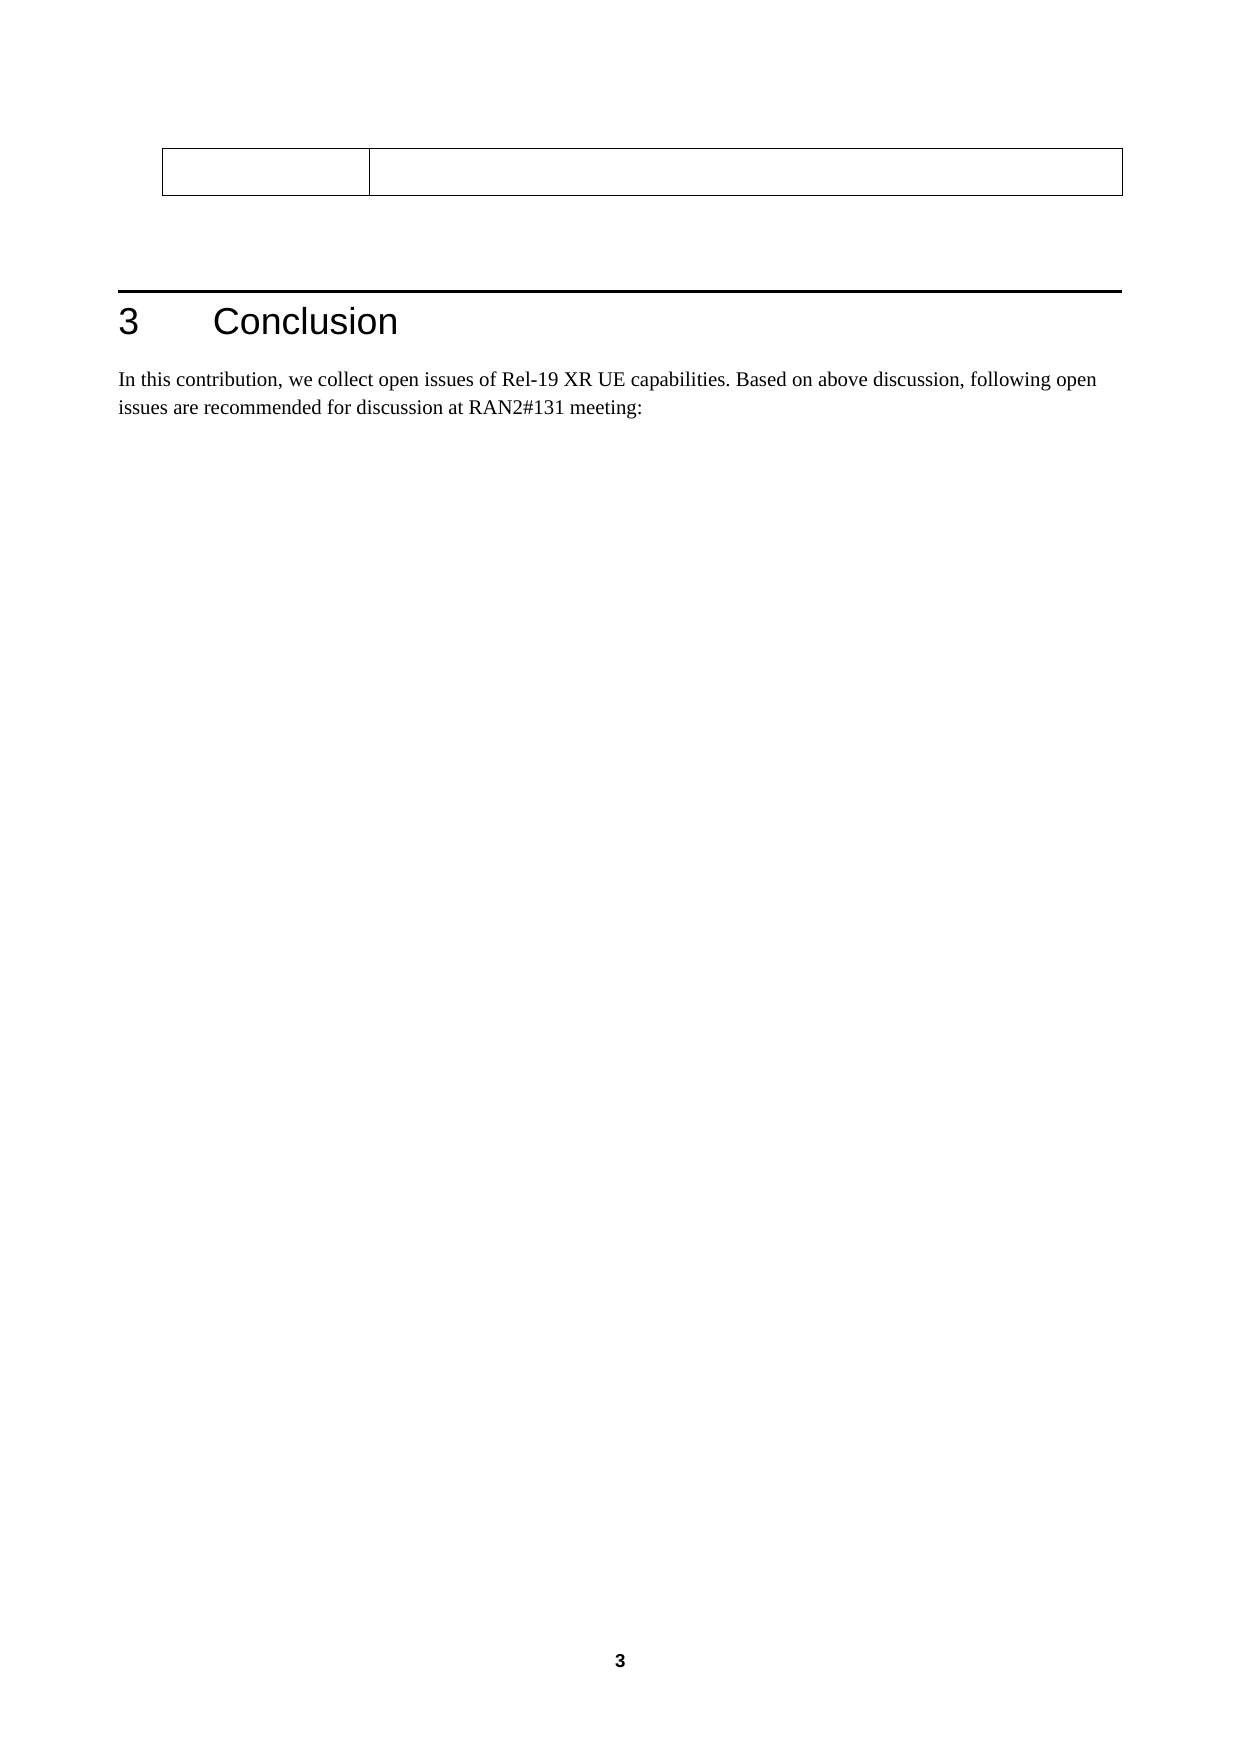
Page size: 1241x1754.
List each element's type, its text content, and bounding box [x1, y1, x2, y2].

text In this contribution, we collect open issues of Rel-19 XR UE capabilities. Based on above discussion, following open issues are recommended for discussion at RAN2#131 meeting: [118, 367, 1122, 419]
subtitle Conclusion [118, 293, 1122, 342]
table_cell [163, 149, 369, 195]
table_cell [370, 149, 1122, 195]
